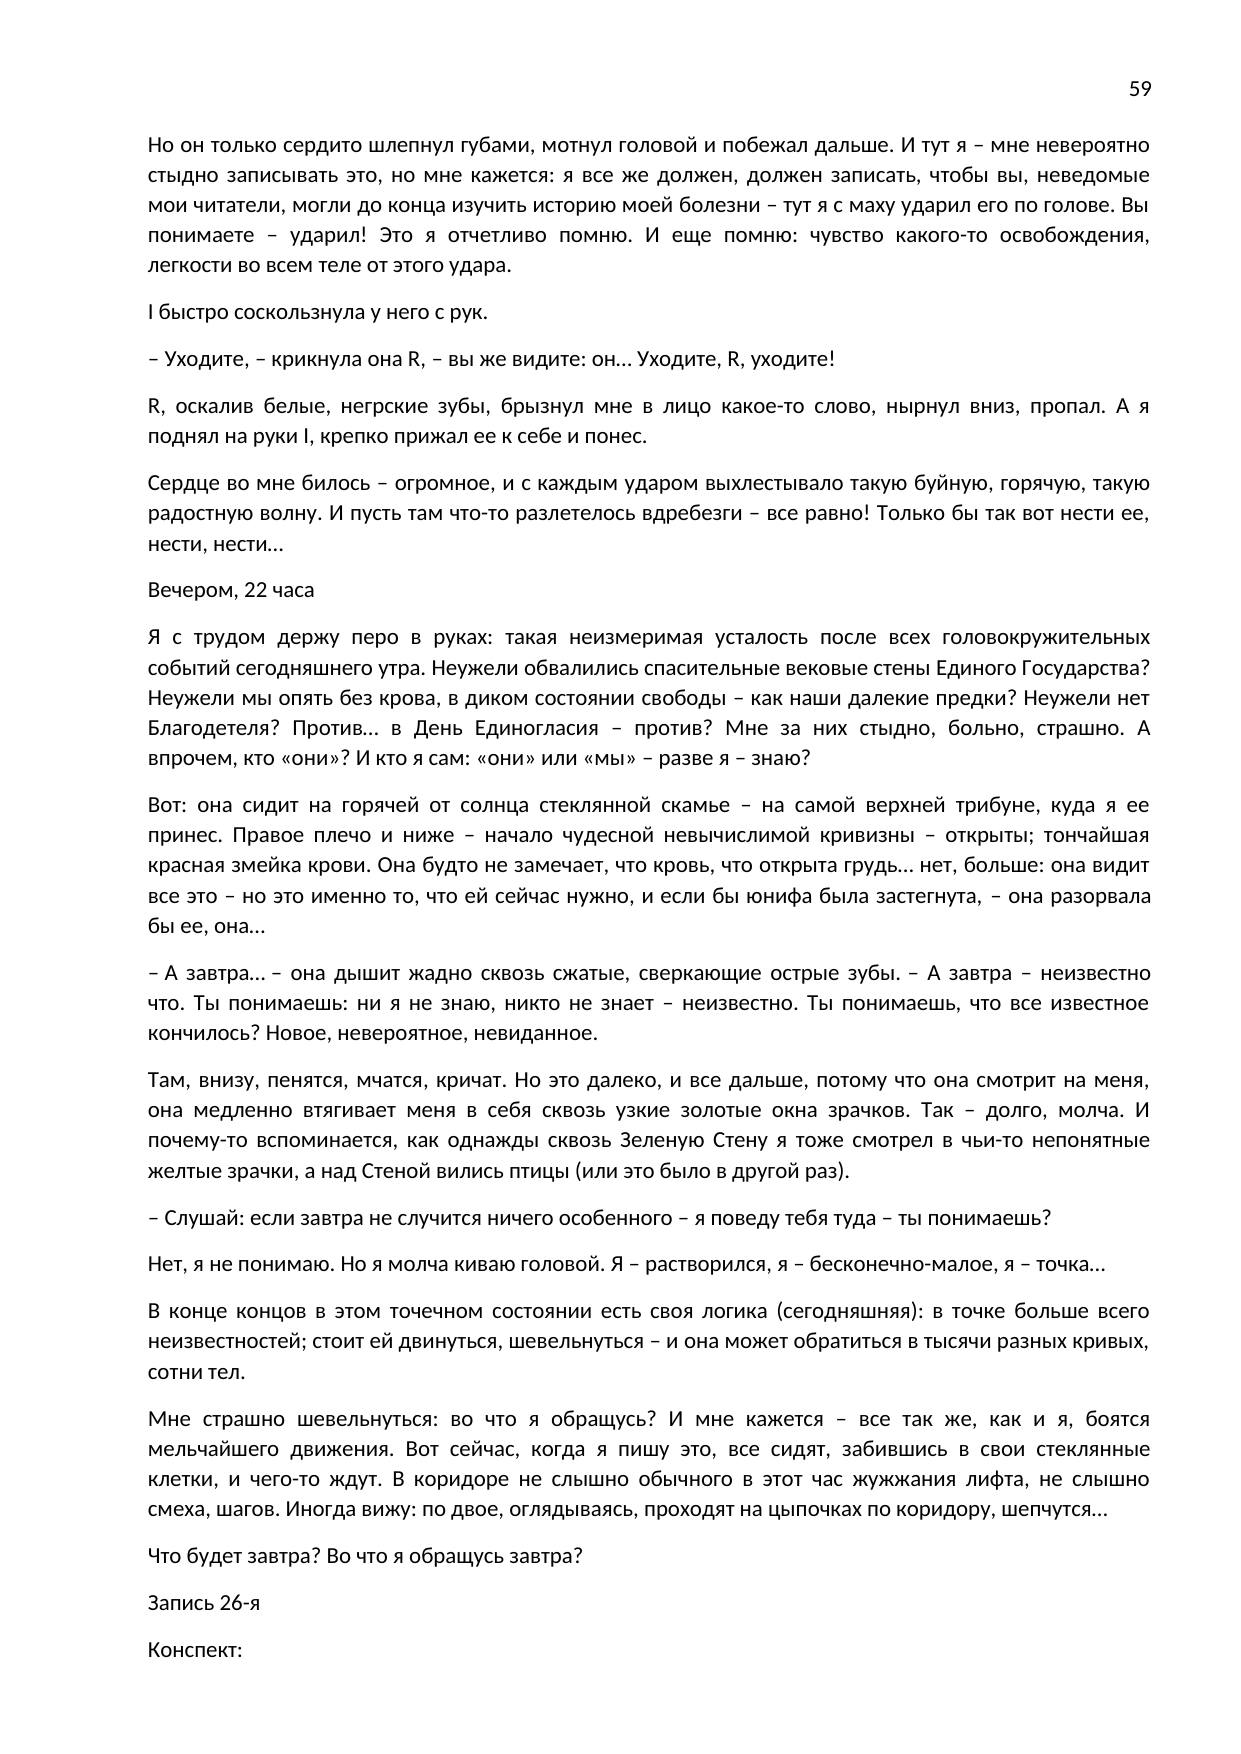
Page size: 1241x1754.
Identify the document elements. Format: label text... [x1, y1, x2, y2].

text – Уходите, – крикнула она R, – вы же видите: он… Уходите, R, уходите! [148, 344, 1152, 372]
text Я с трудом держу перо в руках: такая неизмеримая усталость после всех головокружительных событий сегодняшнего утра. Неужели обвалились спасительные вековые стены Единого Государства? Неужели мы опять без крова, в диком состоянии свободы – как наши далекие предки? Неужели нет Благодетеля? Против… в День Единогласия – против? Мне за них стыдно, больно, страшно. А впрочем, кто «они»? И кто я сам: «они» или «мы» – разве я – знаю? [148, 622, 1152, 771]
text Сердце во мне билось – огромное, и с каждым ударом выхлестывало такую буйную, горячую, такую радостную волну. И пусть там что-то разлетелось вдребезги – все равно! Только бы так вот нести ее, нести, нести… [148, 468, 1152, 557]
text – Слушай: если завтра не случится ничего особенного – я поведу тебя туда – ты понимаешь? [148, 1203, 1152, 1231]
text Мне страшно шевельнуться: во что я обращусь? И мне кажется – все так же, как и я, боятся мельчайшего движения. Вот сейчас, когда я пишу это, все сидят, забившись в свои стеклянные клетки, и чего-то ждут. В коридоре не слышно обычного в этот час жужжания лифта, не слышно смеха, шагов. Иногда вижу: по двое, оглядываясь, проходят на цыпочках по коридору, шепчутся… [148, 1404, 1152, 1522]
text I быстро соскользнула у него с рук. [148, 297, 1152, 326]
text Что будет завтра? Во что я обращусь завтра? [148, 1541, 1152, 1569]
text Вот: она сидит на горячей от солнца стеклянной скамье – на самой верхней трибуне, куда я ее принес. Правое плечо и ниже – начало чудесной невычислимой кривизны – открыты; тончайшая красная змейка крови. Она будто не замечает, что кровь, что открыта грудь… нет, больше: она видит все это – но это именно то, что ей сейчас нужно, и если бы юнифа была застегнута, – она разорвала бы ее, она… [148, 790, 1152, 939]
text Нет, я не понимаю. Но я молча киваю головой. Я – растворился, я – бесконечно-малое, я – точка… [148, 1249, 1152, 1278]
text Но он только сердито шлепнул губами, мотнул головой и побежал дальше. И тут я – мне невероятно стыдно записывать это, но мне кажется: я все же должен, должен записать, чтобы вы, неведомые мои читатели, могли до конца изучить историю моей болезни – тут я с маху ударил его по голове. Вы понимаете – ударил! Это я отчетливо помню. И еще помню: чувство какого-то освобождения, легкости во всем теле от этого удара. [148, 130, 1152, 279]
text R, оскалив белые, негрские зубы, брызнул мне в лицо какое-то слово, нырнул вниз, пропал. А я поднял на руки I, крепко прижал ее к себе и понес. [148, 391, 1152, 449]
text – А завтра… – она дышит жадно сквозь сжатые, сверкающие острые зубы. – А завтра – неизвестно что. Ты понимаешь: ни я не знаю, никто не знает – неизвестно. Ты понимаешь, что все известное кончилось? Новое, невероятное, невиданное. [148, 958, 1152, 1046]
text Вечером, 22 часа [148, 576, 1152, 604]
text Там, внизу, пенятся, мчатся, кричат. Но это далеко, и все дальше, потому что она смотрит на меня, она медленно втягивает меня в себя сквозь узкие золотые окна зрачков. Так – долго, молча. И почему-то вспоминается, как однажды сквозь Зеленую Стену я тоже смотрел в чьи-то непонятные желтые зрачки, а над Стеной вились птицы (или это было в другой раз). [148, 1065, 1152, 1184]
text Запись 26-я [148, 1588, 1152, 1616]
text В конце концов в этом точечном состоянии есть своя логика (сегодняшняя): в точке больше всего неизвестностей; стоит ей двинуться, шевельнуться – и она может обратиться в тысячи разных кривых, сотни тел. [148, 1296, 1152, 1385]
text Конспект: [148, 1635, 1152, 1663]
